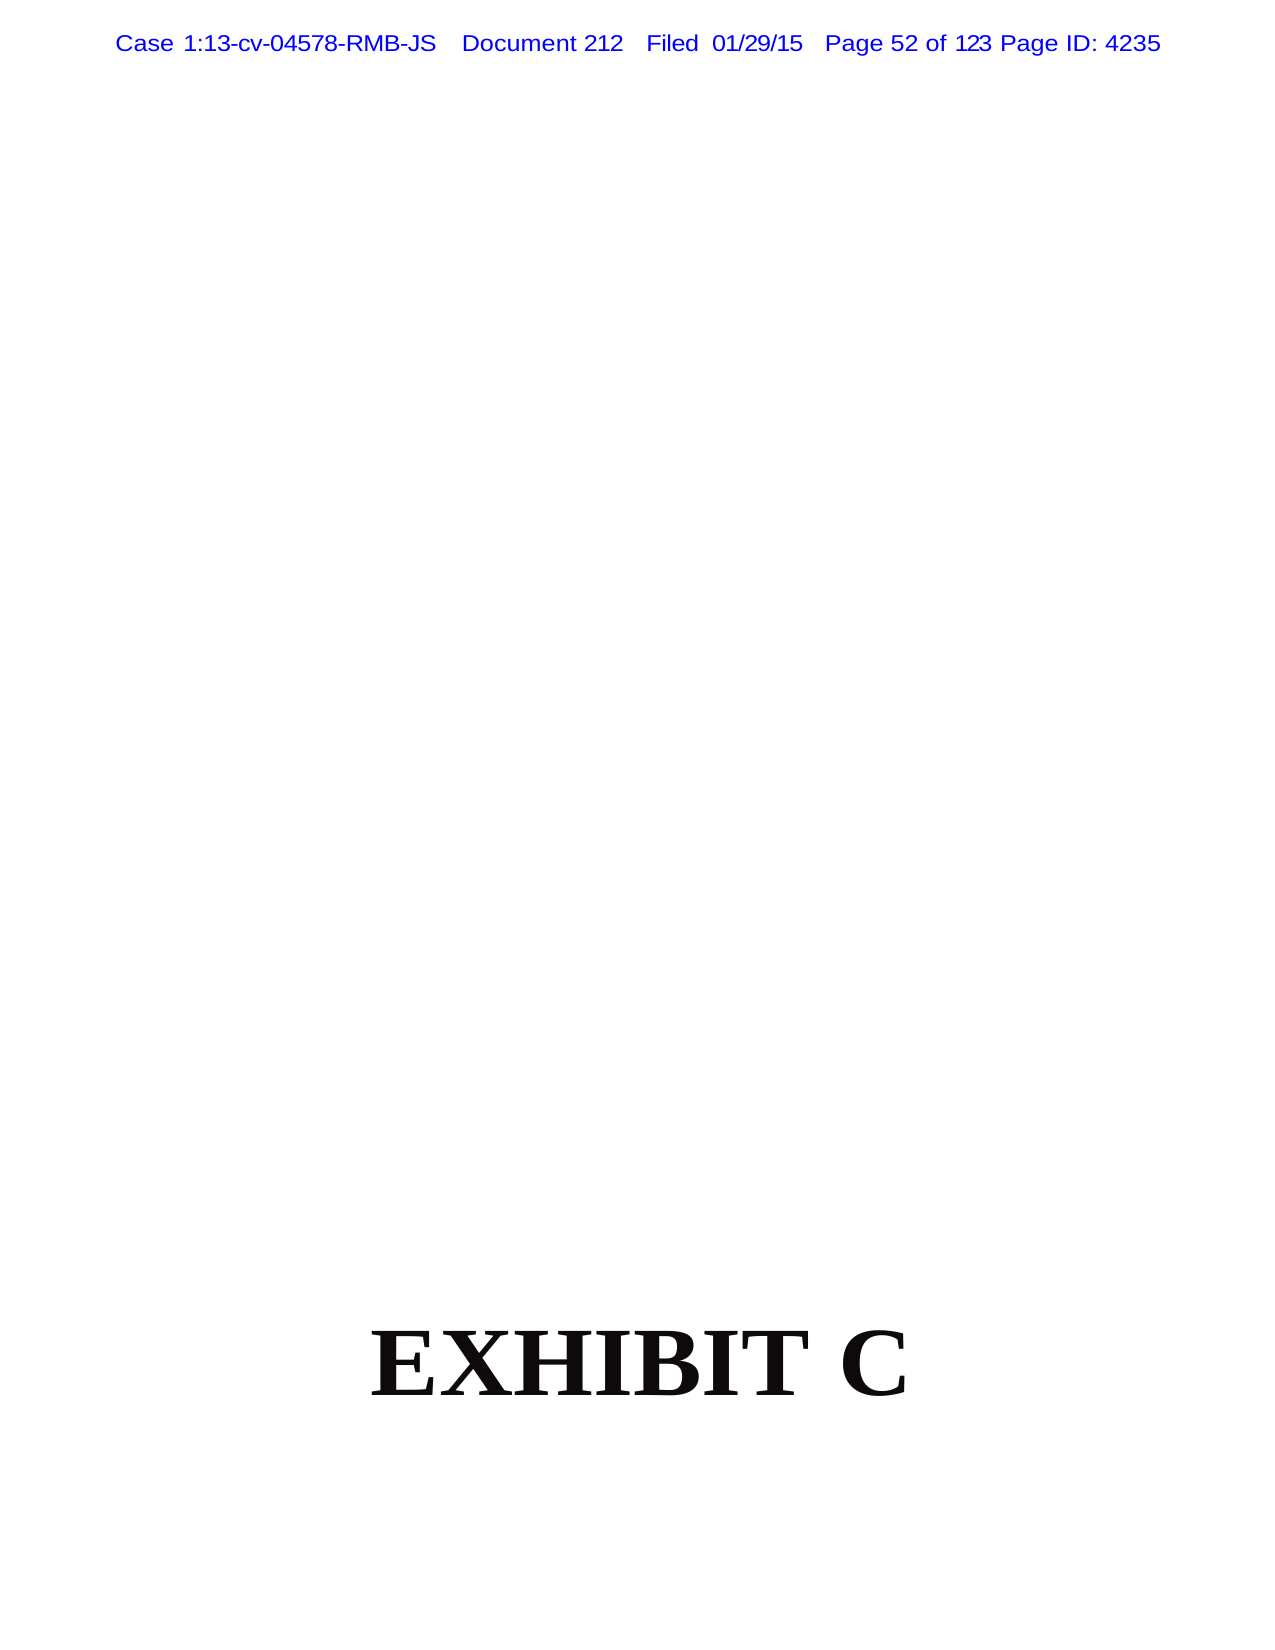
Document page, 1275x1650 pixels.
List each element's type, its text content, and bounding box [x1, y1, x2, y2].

text Case 1:13-cv-04578-RMB-JS Document 212 Filed 01/29/15 Page 52 of 123 Page ID: 4235 [109, 29, 1167, 56]
text EXHIBIT C [117, 1304, 1167, 1416]
